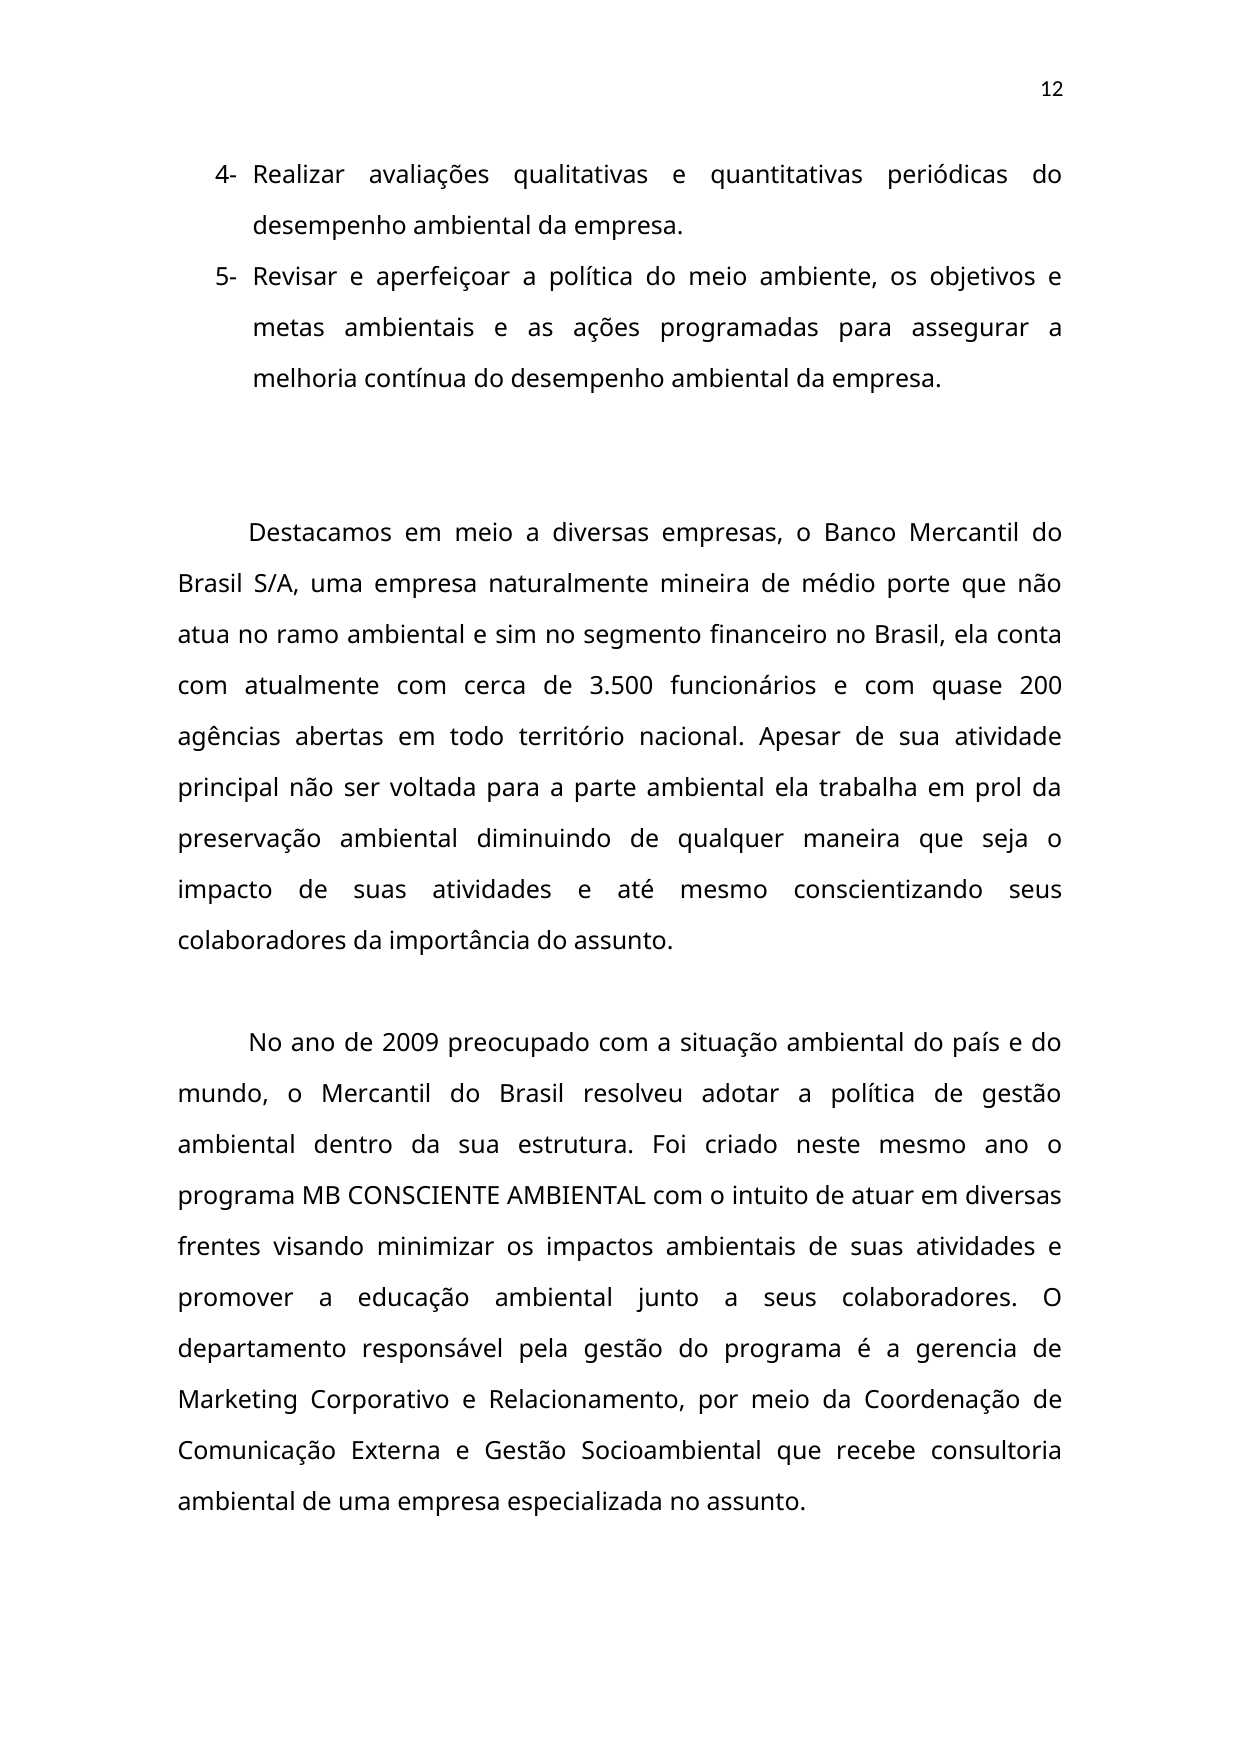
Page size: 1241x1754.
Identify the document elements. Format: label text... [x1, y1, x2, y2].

text No ano de 2009 preocupado com a situação ambiental do país e do mundo, o Mercantil do Brasil resolveu adotar a política de gestão ambiental dentro da sua estrutura. Foi criado neste mesmo ano o programa MB CONSCIENTE AMBIENTAL com o intuito de atuar em diversas frentes visando minimizar os impactos ambientais de suas atividades e promover a educação ambiental junto a seus colaboradores. O departamento responsável pela gestão do programa é a gerencia de Marketing Corporativo e Relacionamento, por meio da Coordenação de Comunicação Externa e Gestão Socioambiental que recebe consultoria ambiental de uma empresa especializada no assunto. [177, 1024, 1063, 1518]
list Realizar avaliações qualitativas e quantitativas periódicas do desempenho ambiental da empresa. [215, 157, 1063, 242]
text Destacamos em meio a diversas empresas, o Banco Mercantil do Brasil S/A, uma empresa naturalmente mineira de médio porte que não atua no ramo ambiental e sim no segmento financeiro no Brasil, ela conta com atualmente com cerca de 3.500 funcionários e com quase 200 agências abertas em todo território nacional. Apesar de sua atividade principal não ser voltada para a parte ambiental ela trabalha em prol da preservação ambiental diminuindo de qualquer maneira que seja o impacto de suas atividades e até mesmo conscientizando seus colaboradores da importância do assunto. [177, 514, 1063, 957]
list Revisar e aperfeiçoar a política do meio ambiente, os objetivos e metas ambientais e as ações programadas para assegurar a melhoria contínua do desempenho ambiental da empresa. [215, 259, 1063, 395]
